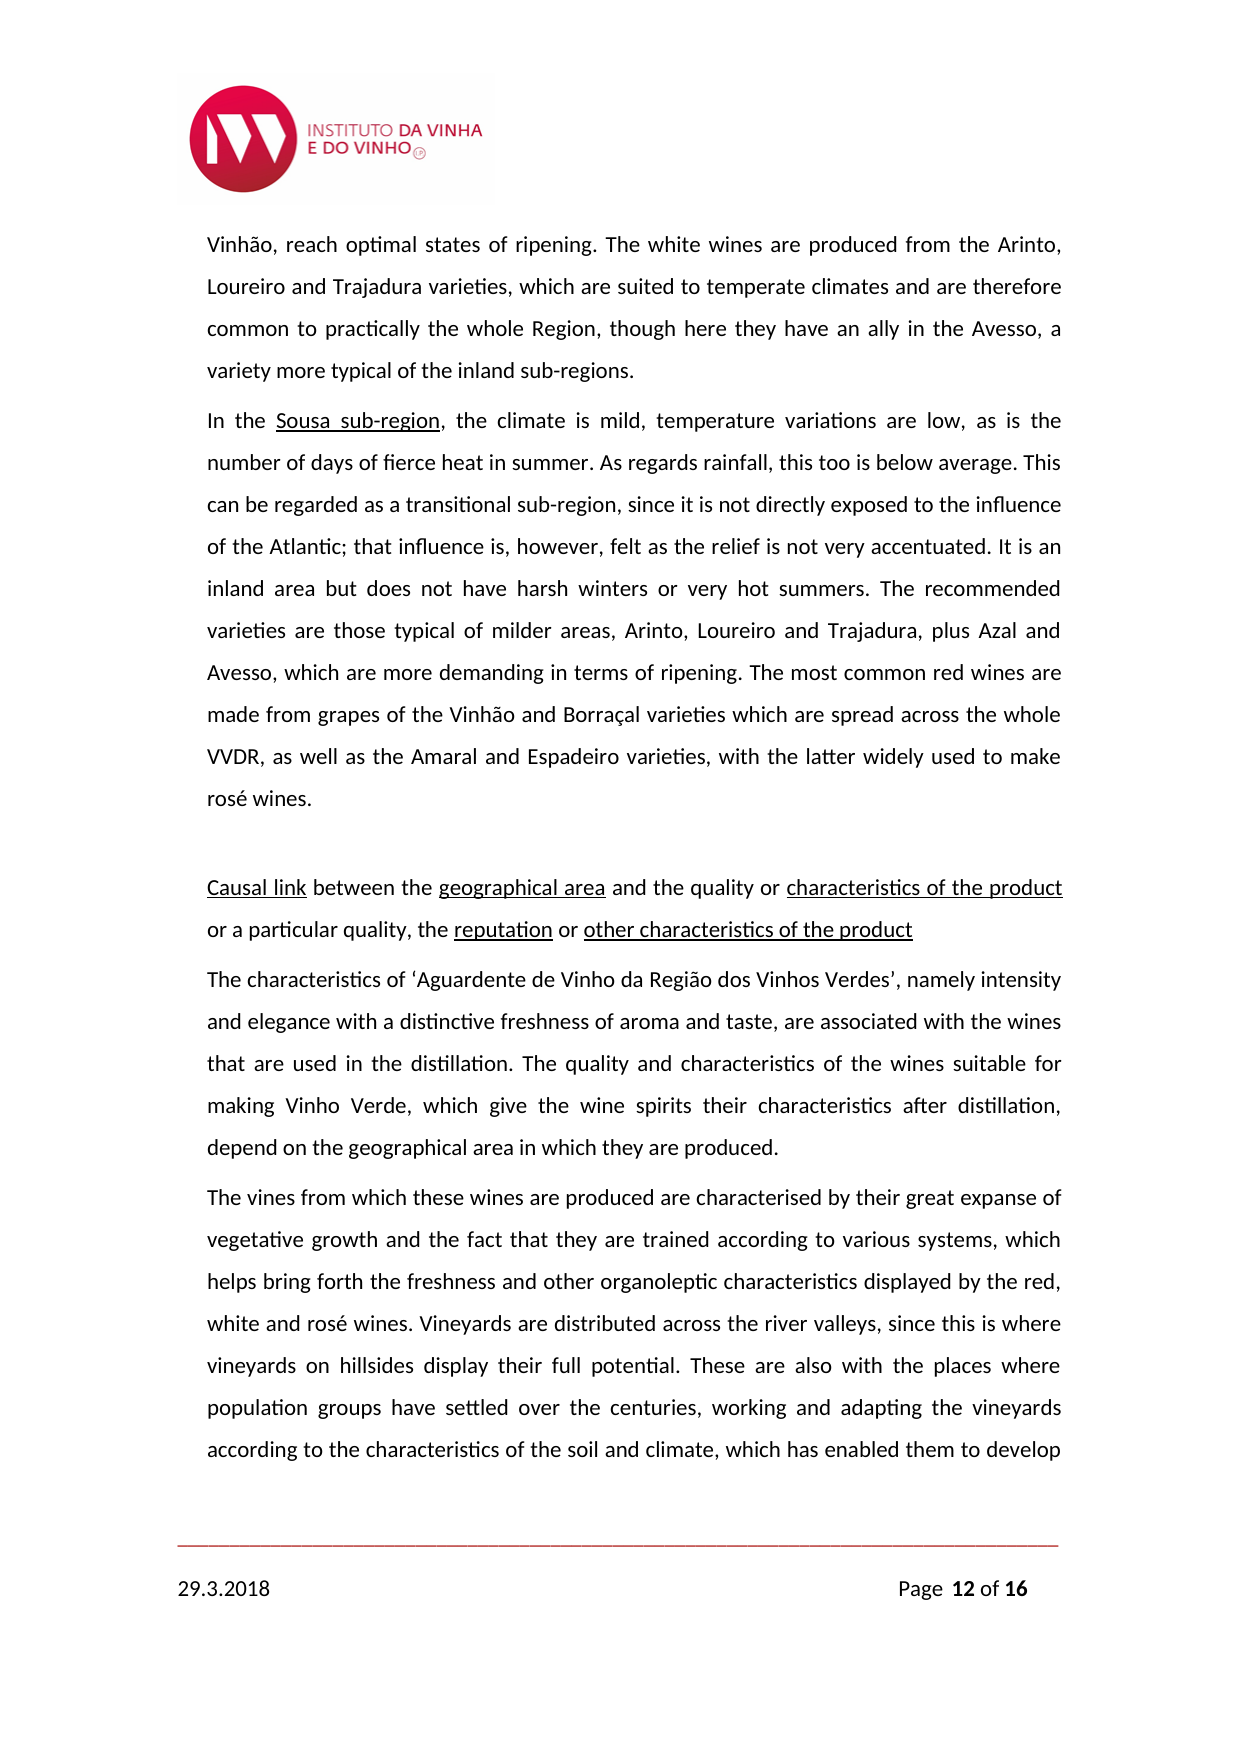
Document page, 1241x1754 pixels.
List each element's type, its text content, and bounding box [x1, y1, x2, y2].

list In the Sousa sub-region, the climate is mild, temperature variations are low, as is the number of days of fierce heat in summer. As regards rainfall, this too is below average. This can be regarded as a transitional sub-region, since it is not directly exposed to the influence of the Atlantic; that influence is, however, felt as the relief is not very accentuated. It is an inland area but does not have harsh winters or very hot summers. The recommended varieties are those typical of milder areas, Arinto, Loureiro and Trajadura, plus Azal and Avesso, which are more demanding in terms of ripening. The most common red wines are made from grapes of the Vinhão and Borraçal varieties which are spread across the whole VVDR, as well as the Amaral and Espadeiro varieties, with the latter widely used to make rosé wines. [207, 406, 1063, 812]
text Causal link between the geographical area and the quality or characteristics of the product or a particular quality, the reputation or other characteristics of the product [207, 873, 1063, 943]
list The characteristics of ‘Aguardente de Vinho da Região dos Vinhos Verdes’, namely intensity and elegance with a distinctive freshness of aroma and taste, are associated with the wines that are used in the distillation. The quality and characteristics of the wines suitable for making Vinho Verde, which give the wine spirits their characteristics after distillation, depend on the geographical area in which they are produced. [207, 965, 1063, 1161]
picture [177, 73, 495, 205]
